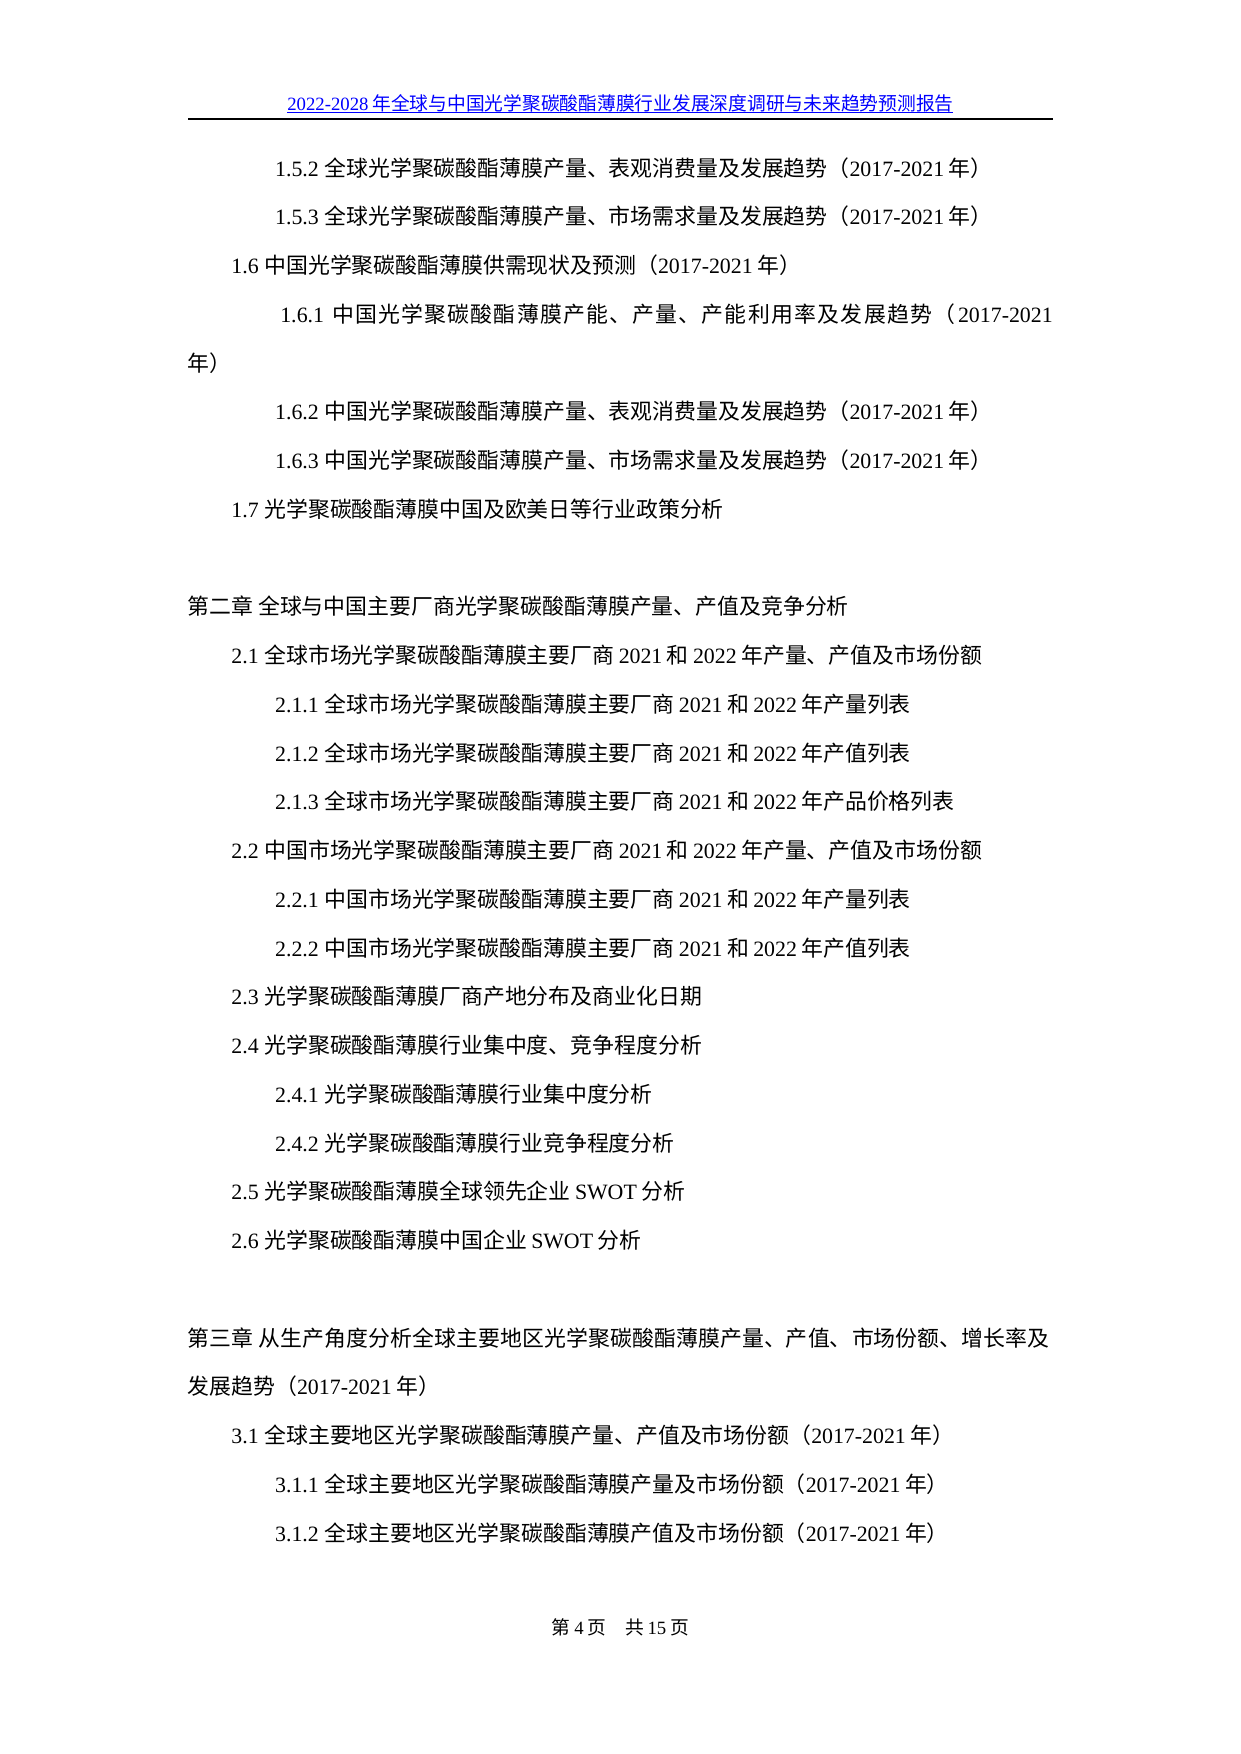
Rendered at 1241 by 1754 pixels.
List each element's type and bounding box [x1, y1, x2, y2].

text [187, 150, 1053, 1548]
